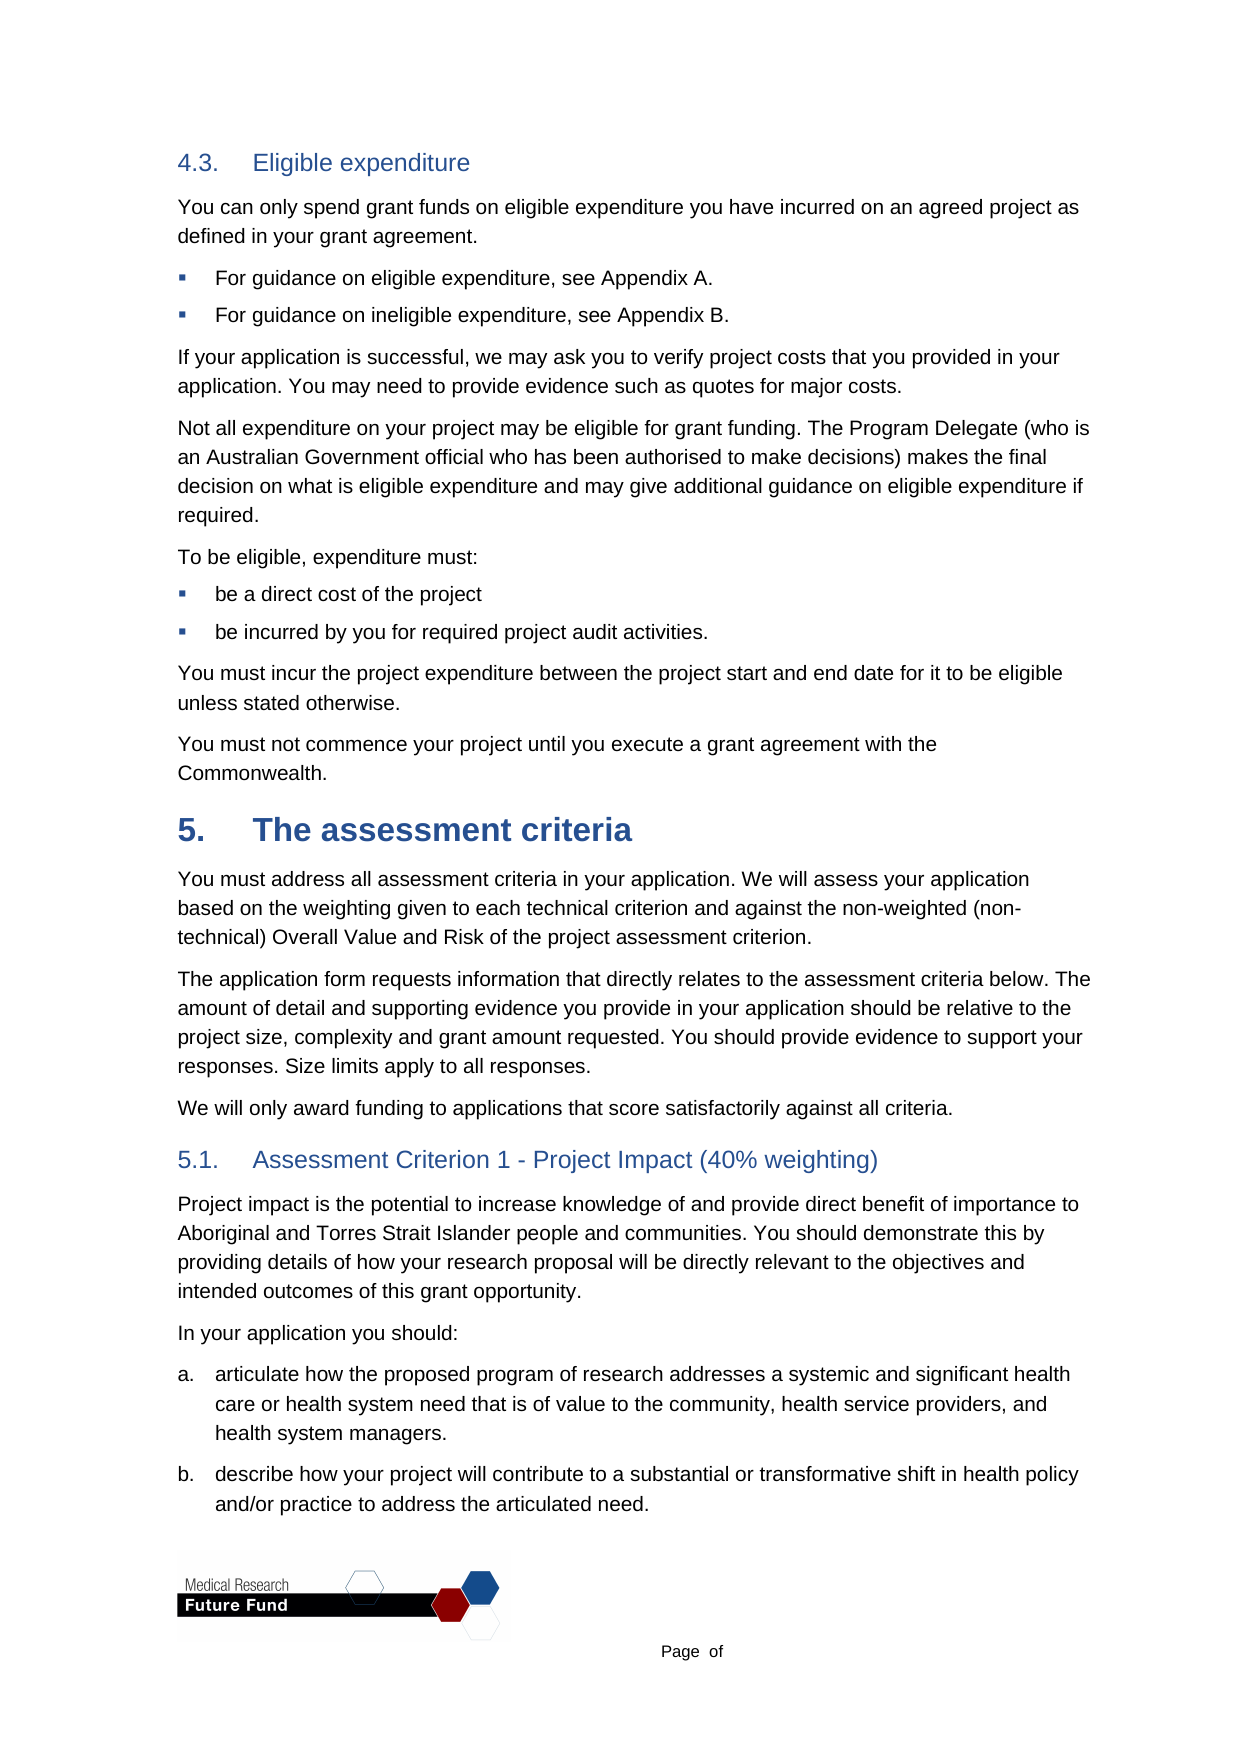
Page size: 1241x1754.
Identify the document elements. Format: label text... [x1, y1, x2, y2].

subtitle The assessment criteria [177, 810, 1092, 849]
list Project impact is the potential to increase knowledge of and provide direct benefit of importance to Aboriginal and Torres Strait Islander people and communities. You should demonstrate this by providing details of how your research proposal will be directly relevant to the objectives and intended outcomes of this grant opportunity. [177, 1186, 1092, 1303]
text You must address all assessment criteria in your application. We will assess your application based on the weighting given to each technical criterion and against the non-weighted (non-technical) Overall Value and Risk of the project assessment criterion. [177, 861, 1092, 949]
text The application form requests information that directly relates to the assessment criteria below. The amount of detail and supporting evidence you provide in your application should be relative to the project size, complexity and grant amount requested. You should provide evidence to support your responses. Size limits apply to all responses. [177, 961, 1092, 1078]
list For guidance on eligible expenditure, see Appendix A. [177, 260, 1092, 289]
list If your application is successful, we may ask you to verify project costs that you provided in your application. You may need to provide evidence such as quotes for major costs. [177, 339, 1092, 398]
picture [177, 1550, 511, 1642]
list be a direct cost of the project [177, 577, 1092, 606]
list Not all expenditure on your project may be eligible for grant funding. The Program Delegate (who is an Australian Government official who has been authorised to make decisions) makes the final decision on what is eligible expenditure and may give additional guidance on eligible expenditure if required. [177, 410, 1092, 527]
list articulate how the proposed program of research addresses a systemic and significant health care or health system need that is of value to the community, health service providers, and health system managers. [177, 1357, 1092, 1444]
text To be eligible, expenditure must: [177, 539, 1092, 568]
list be incurred by you for required project audit activities. [177, 614, 1092, 643]
text You must not commence your project until you execute a grant agreement with the Commonwealth. [177, 727, 1092, 785]
list describe how your project will contribute to a substantial or transformative shift in health policy and/or practice to address the articulated need. [177, 1457, 1092, 1515]
text You can only spend grant funds on eligible expenditure you have incurred on an agreed project as defined in your grant agreement. [177, 189, 1092, 248]
text We will only award funding to applications that score satisfactorily against all criteria. [177, 1090, 1092, 1119]
subtitle Eligible expenditure [177, 148, 1092, 177]
list In your application you should: [177, 1315, 1092, 1344]
list You must incur the project expenditure between the project start and end date for it to be eligible unless stated otherwise. [177, 656, 1092, 714]
subtitle Assessment Criterion 1 - Project Impact (40% weighting) [177, 1144, 1092, 1174]
list For guidance on ineligible expenditure, see Appendix B. [177, 298, 1092, 327]
